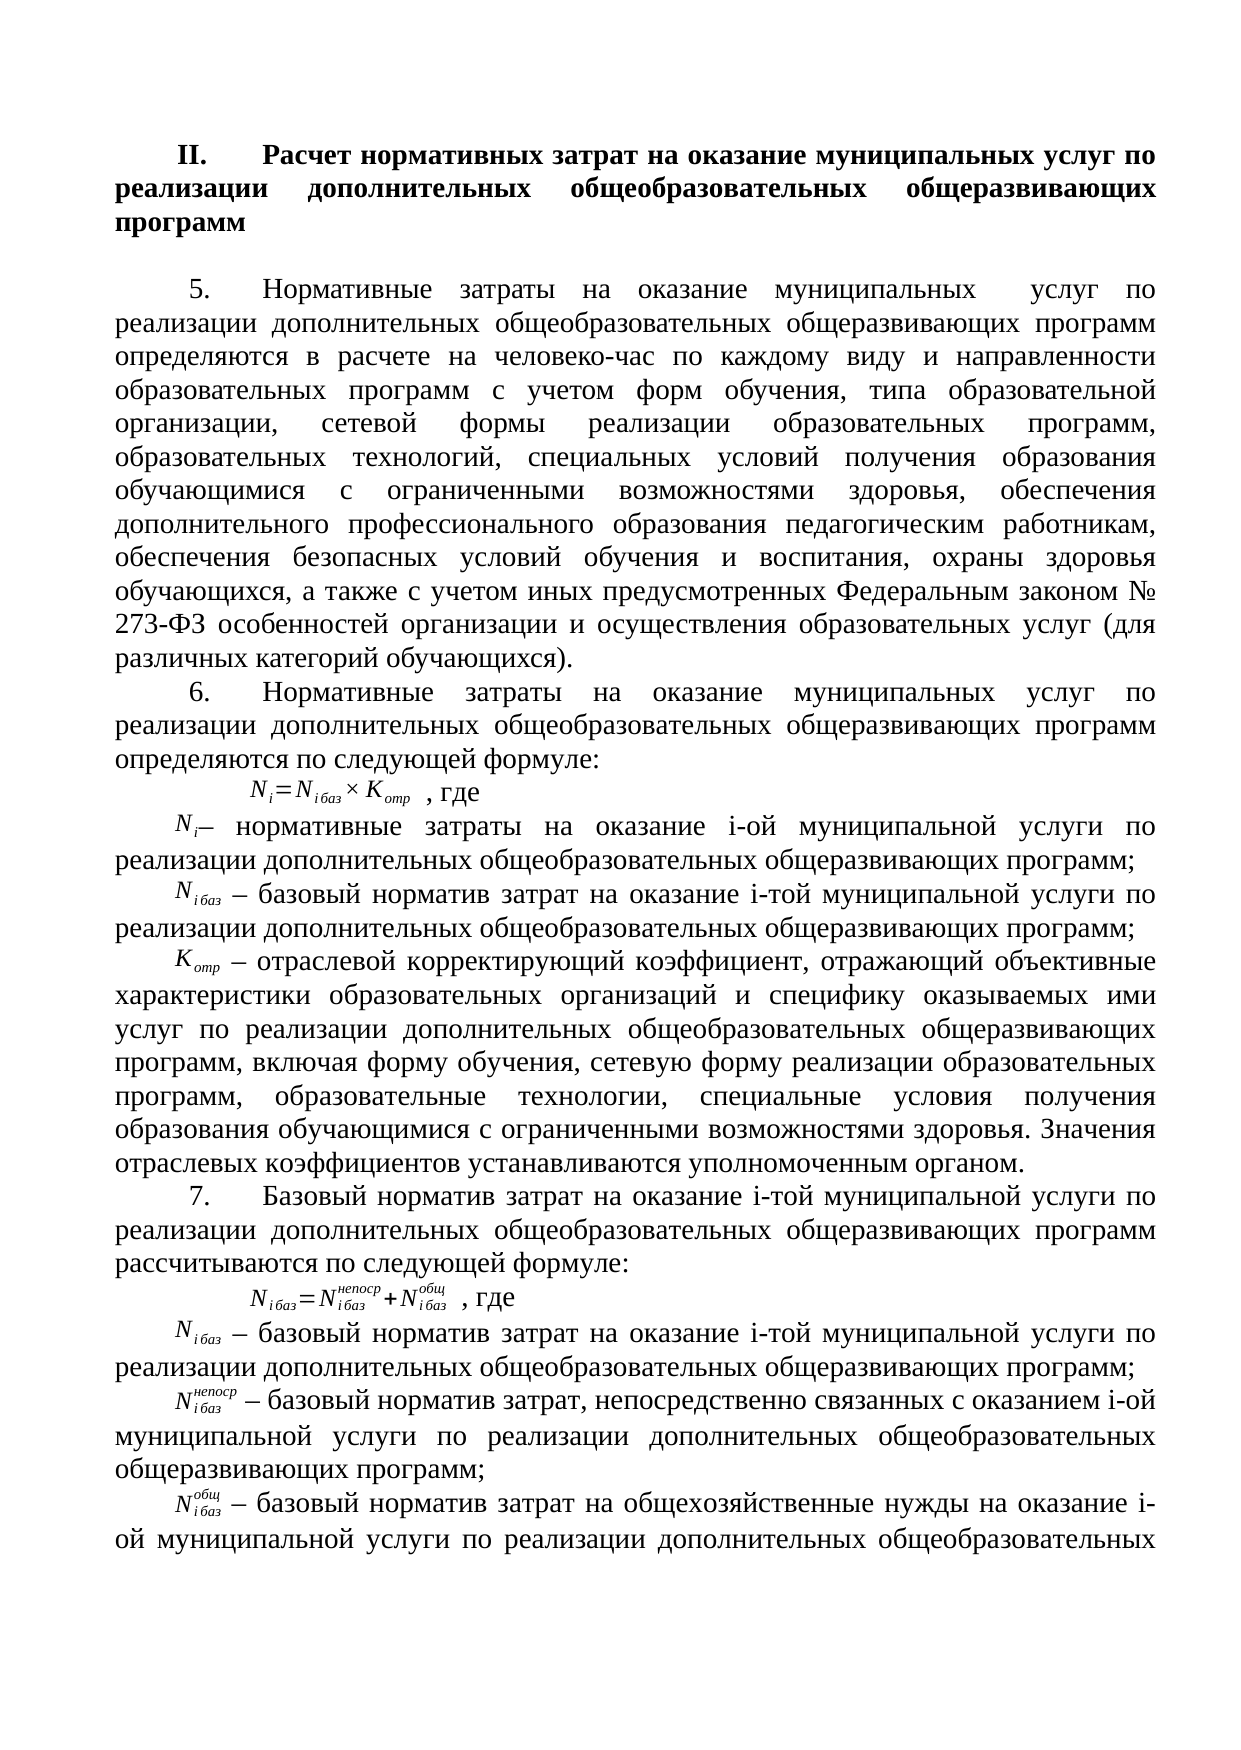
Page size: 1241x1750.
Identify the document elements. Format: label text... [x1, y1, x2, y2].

text , где [174, 1279, 1157, 1315]
text – нормативные затраты на оказание i-ой муниципальной услуги по реализации дополнительных общеобразовательных общеразвивающих программ; [114, 808, 1157, 876]
text , где [174, 774, 1157, 808]
text – базовый норматив затрат на оказание i-той муниципальной услуги по реализации дополнительных общеобразовательных общеразвивающих программ; [114, 876, 1157, 943]
list Базовый норматив затрат на оказание i-той муниципальной услуги по реализации дополнительных общеобразовательных общеразвивающих программ рассчитываются по следующей формуле: [114, 1178, 1157, 1279]
list Нормативные затраты на оказание муниципальных услуг по реализации дополнительных общеобразовательных общеразвивающих программ определяются в расчете на человеко-час по каждому виду и направленности образовательных программ с учетом форм обучения, типа образовательной организации, сетевой формы реализации образовательных программ, образовательных технологий, специальных условий получения образования обучающимися с ограниченными возможностями здоровья, обеспечения дополнительного профессионального образования педагогическим работникам, обеспечения безопасных условий обучения и воспитания, охраны здоровья обучающихся, а также с учетом иных предусмотренных Федеральным законом № 273-ФЗ особенностей организации и осуществления образовательных услуг (для различных категорий обучающихся). [114, 271, 1157, 674]
list Нормативные затраты на оказание муниципальных услуг по реализации дополнительных общеобразовательных общеразвивающих программ определяются по следующей формуле: [114, 674, 1157, 774]
list Расчет нормативных затрат на оказание муниципальных услуг по реализации дополнительных общеобразовательных общеразвивающих программ [114, 137, 1157, 238]
text – базовый норматив затрат, непосредственно связанных с оказанием i-ой муниципальной услуги по реализации дополнительных общеобразовательных общеразвивающих программ; [114, 1382, 1157, 1485]
text – отраслевой корректирующий коэффициент, отражающий объективные характеристики образовательных организаций и специфику оказываемых ими услуг по реализации дополнительных общеобразовательных общеразвивающих программ, включая форму обучения, сетевую форму реализации образовательных программ, образовательные технологии, специальные условия получения образования обучающимися с ограниченными возможностями здоровья. Значения отраслевых коэффициентов устанавливаются уполномоченным органом. [114, 943, 1157, 1178]
text – базовый норматив затрат на оказание i-той муниципальной услуги по реализации дополнительных общеобразовательных общеразвивающих программ; [114, 1315, 1157, 1382]
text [114, 1485, 1157, 1554]
